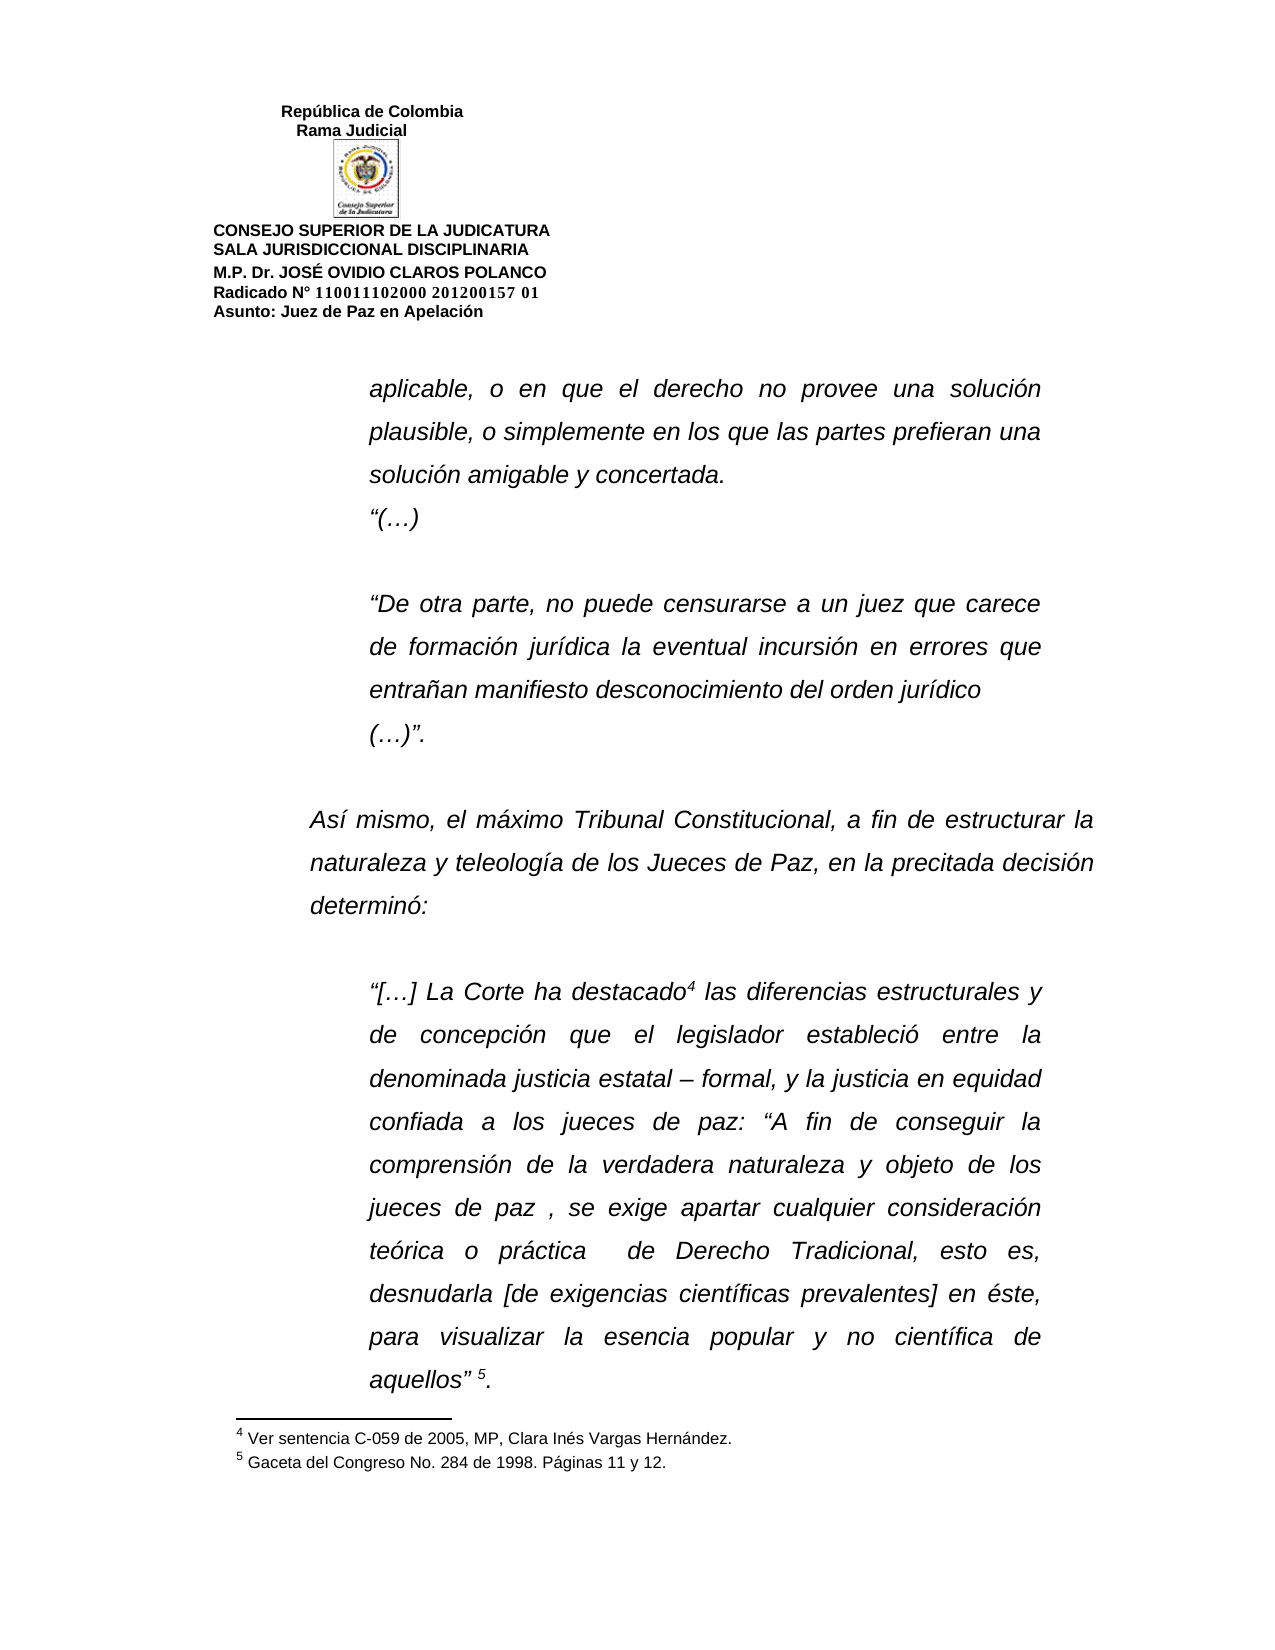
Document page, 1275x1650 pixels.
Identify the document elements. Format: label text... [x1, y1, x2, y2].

text “(…) [369, 503, 1045, 532]
text “De otra parte, no puede censurarse a un juez que carece de formación jurídica la eventual incursión en errores que entrañan manifiesto desconocimiento del orden jurídico [369, 589, 1045, 704]
text Así mismo, el máximo Tribunal Constitucional, a fin de estructurar la naturaleza y teleología de los Jueces de Paz, en la precitada decisión determinó: [310, 805, 1098, 920]
picture [333, 139, 402, 221]
text “[…] La Corte ha destacado las diferencias estructurales y de concepción que el legislador estableció entre la denominada justicia estatal – formal, y la justicia en equidad confiada a los jueces de paz: “A fin de conseguir la comprensión de la verdadera naturaleza y objeto de los jueces de paz , se exige apartar cualquier consideración teórica o práctica de Derecho Tradicional, esto es, desnudarla [de exigencias científicas prevalentes] en éste, para visualizar la esencia popular y no científica de aquellos” . [369, 977, 1045, 1394]
text (…)”. [369, 719, 1045, 747]
